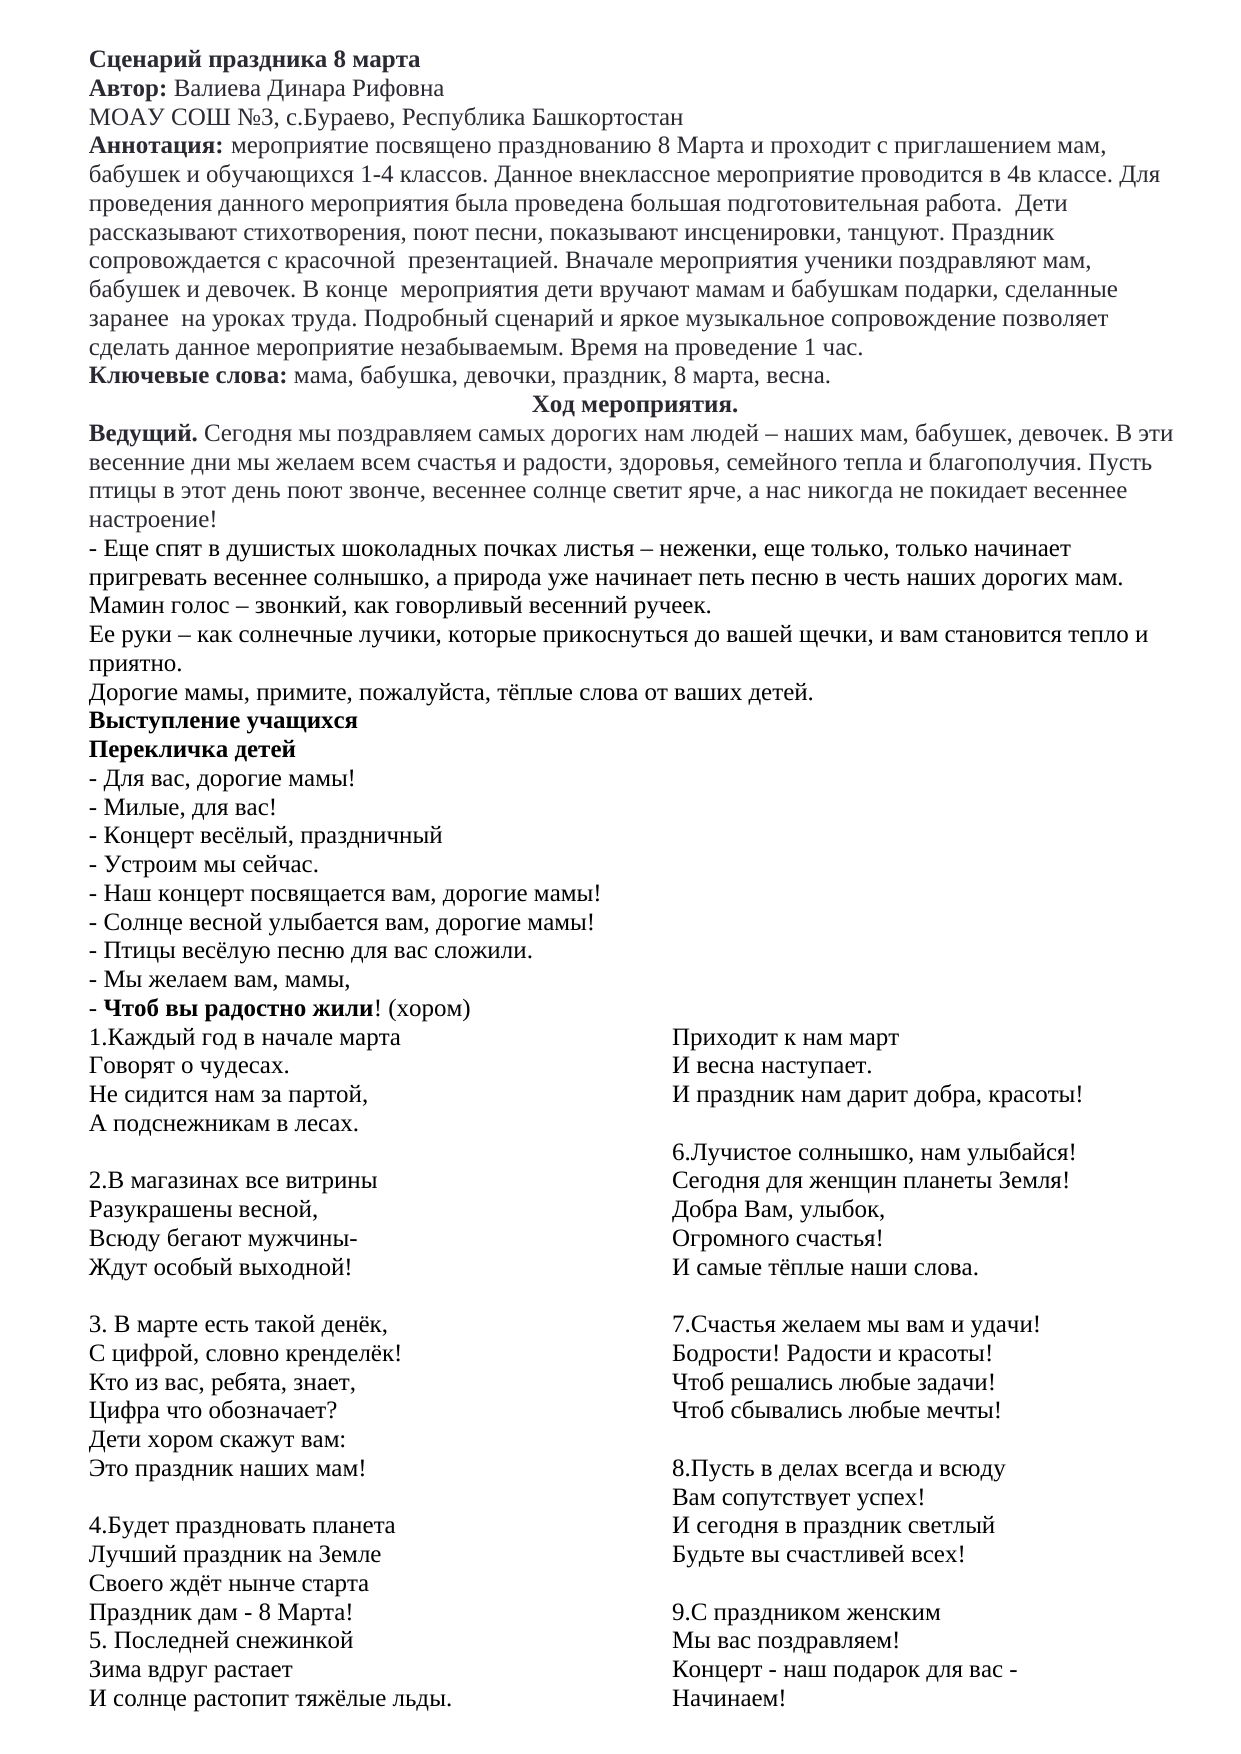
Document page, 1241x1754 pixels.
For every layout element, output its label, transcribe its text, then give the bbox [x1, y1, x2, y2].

text МОАУ СОШ №3, с.Бураево, Республика Башкортостан [89, 102, 1181, 131]
text Перекличка детей - Для вас, дорогие мамы! - Милые, для вас! - Концерт весёлый, праздничный [277, 734, 1181, 849]
text Зима вдруг растает [89, 1654, 598, 1683]
text Сегодня для женщин планеты Земля! [672, 1166, 1181, 1194]
text - Устроим мы сейчас. - Наш концерт посвящается вам, дорогие мамы! - Солнце весной улыбается вам, дорогие мамы! - Птицы весёлую песню для вас сложили. - Мы желаем вам, мамы, - Чтоб вы радостно жили! (хором) [319, 849, 1181, 1022]
text И сегодня в праздник светлый [672, 1511, 1181, 1539]
text Бодрости! Радости и красоты! [672, 1338, 1181, 1367]
text И весна наступает. [672, 1051, 1181, 1079]
text Автор: Валиева Динара Рифовна [89, 73, 1181, 102]
text Разукрашены весной, [89, 1194, 598, 1223]
text И солнце растопит тяжёлые льды. [89, 1683, 598, 1712]
text 1.Каждый год в начале марта [89, 1022, 598, 1051]
text Приходит к нам март [672, 1022, 1181, 1051]
text Лучший праздник на Земле [89, 1539, 598, 1568]
text Аннотация: мероприятие посвящено празднованию 8 Марта и проходит с приглашением мам, бабушек и обучающихся 1-4 классов. Данное внеклассное мероприятие проводится в 4в классе. Для проведения данного мероприятия была проведена большая подготовительная работа. Дети рассказывают стихотворения, поют песни, показывают инсценировки, танцуют. Праздник сопровождается с красочной презентацией. Вначале мероприятия ученики поздравляют мам, бабушек и девочек. В конце мероприятия дети вручают мамам и бабушкам подарки, сделанные заранее на уроках труда. Подробный сценарий и яркое музыкальное сопровождение позволяет сделать данное мероприятие незабываемым. Время на проведение 1 час. [89, 131, 1181, 361]
text Ведущий. Сегодня мы поздравляем самых дорогих нам людей – наших мам, бабушек, девочек. В эти весенние дни мы желаем всем счастья и радости, здоровья, семейного тепла и благополучия. Пусть птицы в этот день поют звонче, весеннее солнце светит ярче, а нас никогда не покидает весеннее настроение! [89, 418, 1181, 533]
text Ход мероприятия. [89, 389, 1181, 418]
text Будьте вы счастливей всех! [672, 1539, 1181, 1568]
text Ключевые слова: мама, бабушка, девочки, праздник, 8 марта, весна. [89, 361, 1181, 389]
text Выступление учащихся [89, 706, 1181, 734]
text 8.Пусть в делах всегда и всюду [672, 1453, 1181, 1482]
text 3. В марте есть такой денёк, С цифрой, словно кренделёк! Кто из вас, ребята, знает, Цифра что обозначает? Дети хором скажут вам: Это праздник наших мам! [343, 1309, 598, 1482]
text И самые тёплые наши слова. [672, 1252, 1181, 1281]
text 7.Счастья желаем мы вам и удачи! [672, 1309, 1181, 1338]
text Сценарий праздника 8 марта [89, 44, 1181, 73]
text - Еще спят в душистых шоколадных почках листья – неженки, еще только, только начинает пригревать весеннее солнышко, а природа уже начинает петь песню в честь наших дорогих мам. Мамин голос – звонкий, как говорливый весенний ручеек. Ее руки – как солнечные лучики, которые прикоснуться до вашей щечки, и вам становится тепло и приятно. Дорогие мамы, примите, пожалуйста, тёплые слова от ваших детей. [182, 533, 1181, 706]
text И праздник нам дарит добра, красоты! [672, 1079, 1181, 1108]
text 4.Будет праздновать планета [89, 1511, 598, 1539]
text Чтоб сбывались любые мечты! [672, 1396, 1181, 1424]
text 2.В магазинах все витрины [89, 1166, 598, 1194]
text Ждут особый выходной! [89, 1252, 598, 1281]
text Чтоб решались любые задачи! [672, 1367, 1181, 1396]
text А подснежникам в лесах. [89, 1108, 598, 1137]
text Праздник дам - 8 Марта! [89, 1597, 598, 1626]
text Своего ждёт нынче старта [89, 1568, 598, 1597]
text Говорят о чудесах. [89, 1051, 598, 1079]
text Вам сопутствует успех! [672, 1482, 1181, 1511]
text Огромного счастья! [672, 1223, 1181, 1252]
text Всюду бегают мужчины- [89, 1223, 598, 1252]
text Не сидится нам за партой, [89, 1079, 598, 1108]
text Добра Вам, улыбок, [672, 1194, 1181, 1223]
text 6.Лучистое солнышко, нам улыбайся! [672, 1137, 1181, 1166]
text 5. Последней снежинкой [89, 1626, 598, 1654]
